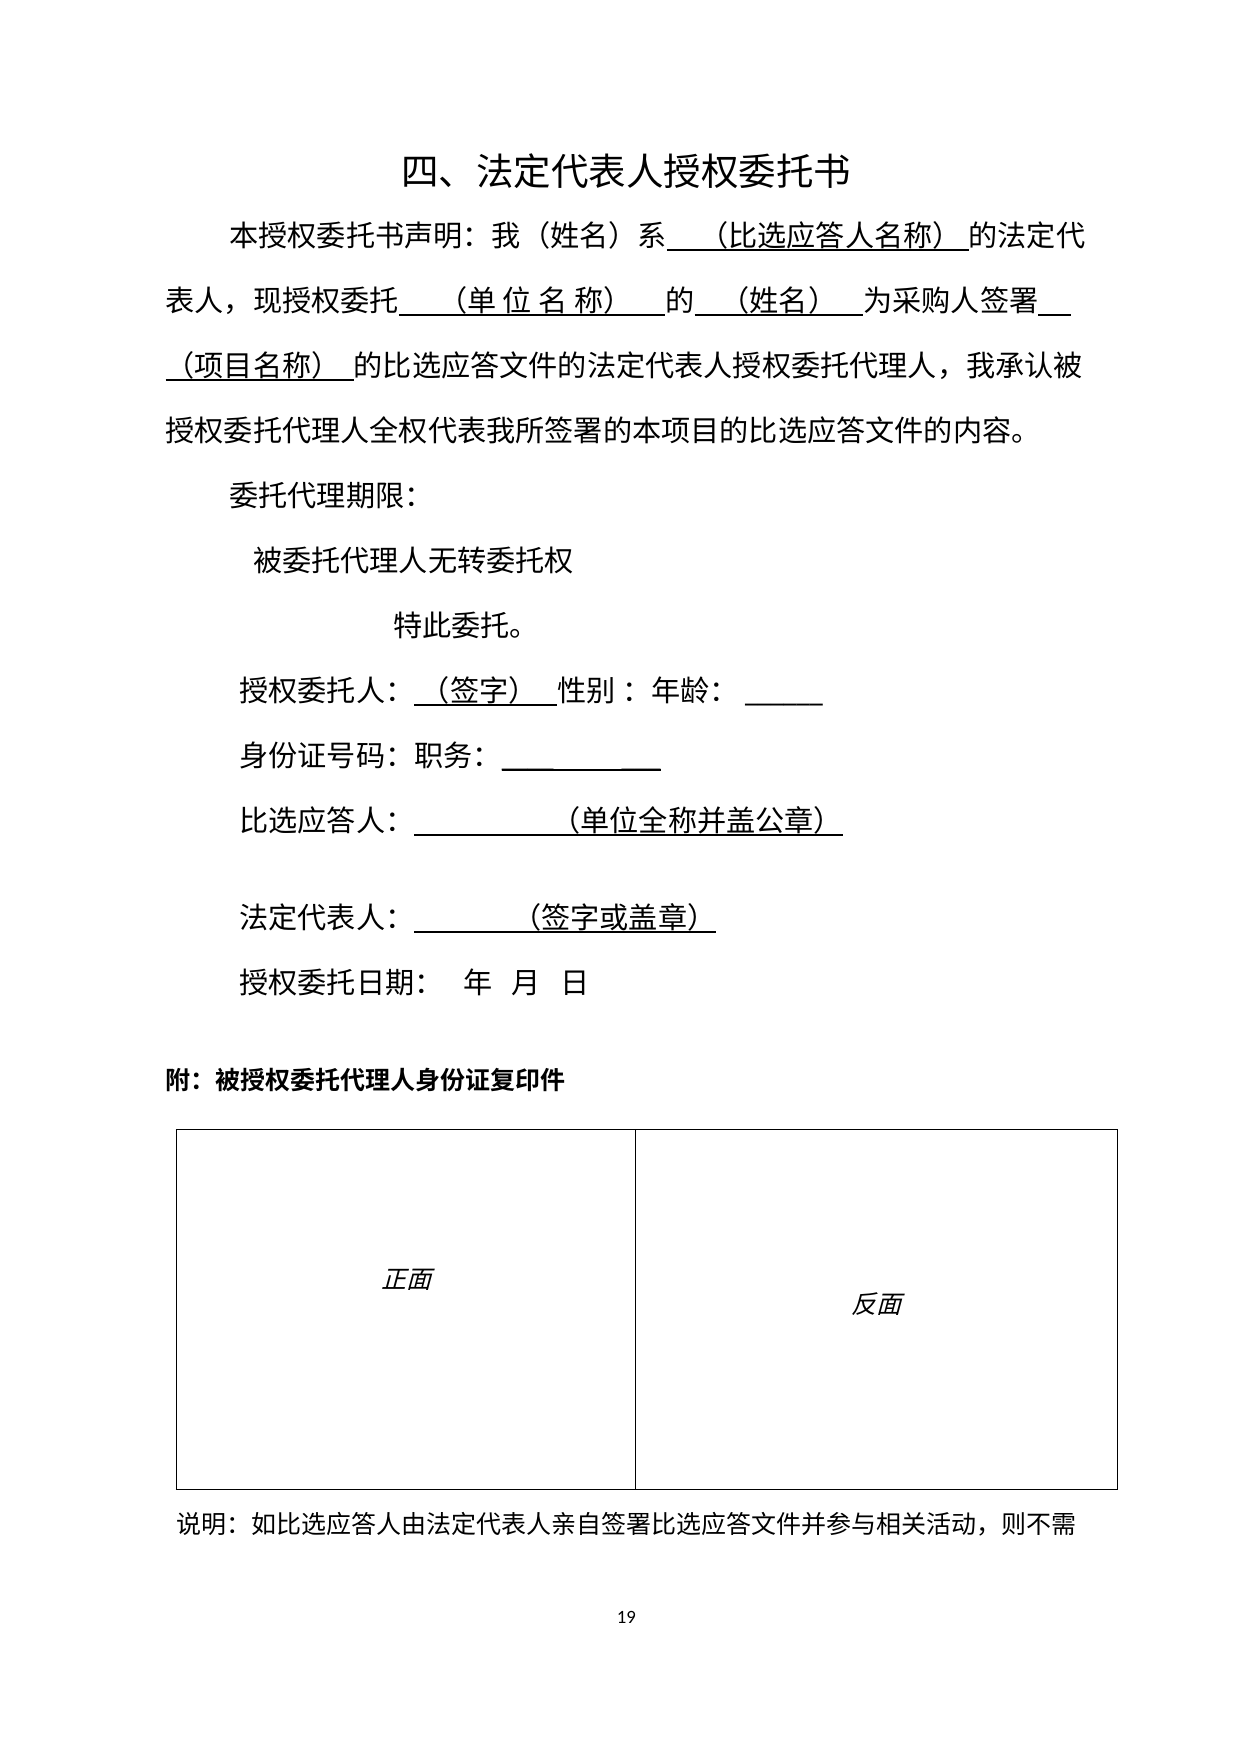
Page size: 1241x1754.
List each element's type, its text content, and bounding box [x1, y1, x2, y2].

text 授权委托日期： 年 月 日 [239, 948, 1087, 1013]
table_header 反面 [636, 1130, 1117, 1489]
text 特此委托。 [165, 591, 1087, 656]
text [165, 1490, 1087, 1555]
text 委托代理期限： [165, 461, 1087, 526]
text 授权委托人： （签字） 性别 ：年龄： ______ [239, 656, 1087, 721]
text 四、法定代表人授权委托书 [165, 136, 1087, 201]
text 附：被授权委托代理人身份证复印件 [165, 1046, 1087, 1111]
text 法定代表人： （签字或盖章） [239, 883, 1087, 948]
table_header 正面 [177, 1130, 635, 1489]
text 本授权委托书声明：我（姓名）系 （比选应答人名称） 的法定代表人，现授权委托 （单 位 名 称） 的 （姓名） 为采购人签署 （项目名称） 的比选应答文件的法定代表人授权委托代理人，我承认被授权委托代理人全权代表我所签署的本项目的比选应答文件的内容。 [165, 201, 1087, 461]
text 比选应答人： （单位全称并盖公章） [239, 786, 1087, 851]
text 身份证号码：职务：____ ___ [239, 721, 1087, 786]
text 被委托代理人无转委托权 [165, 526, 1087, 591]
